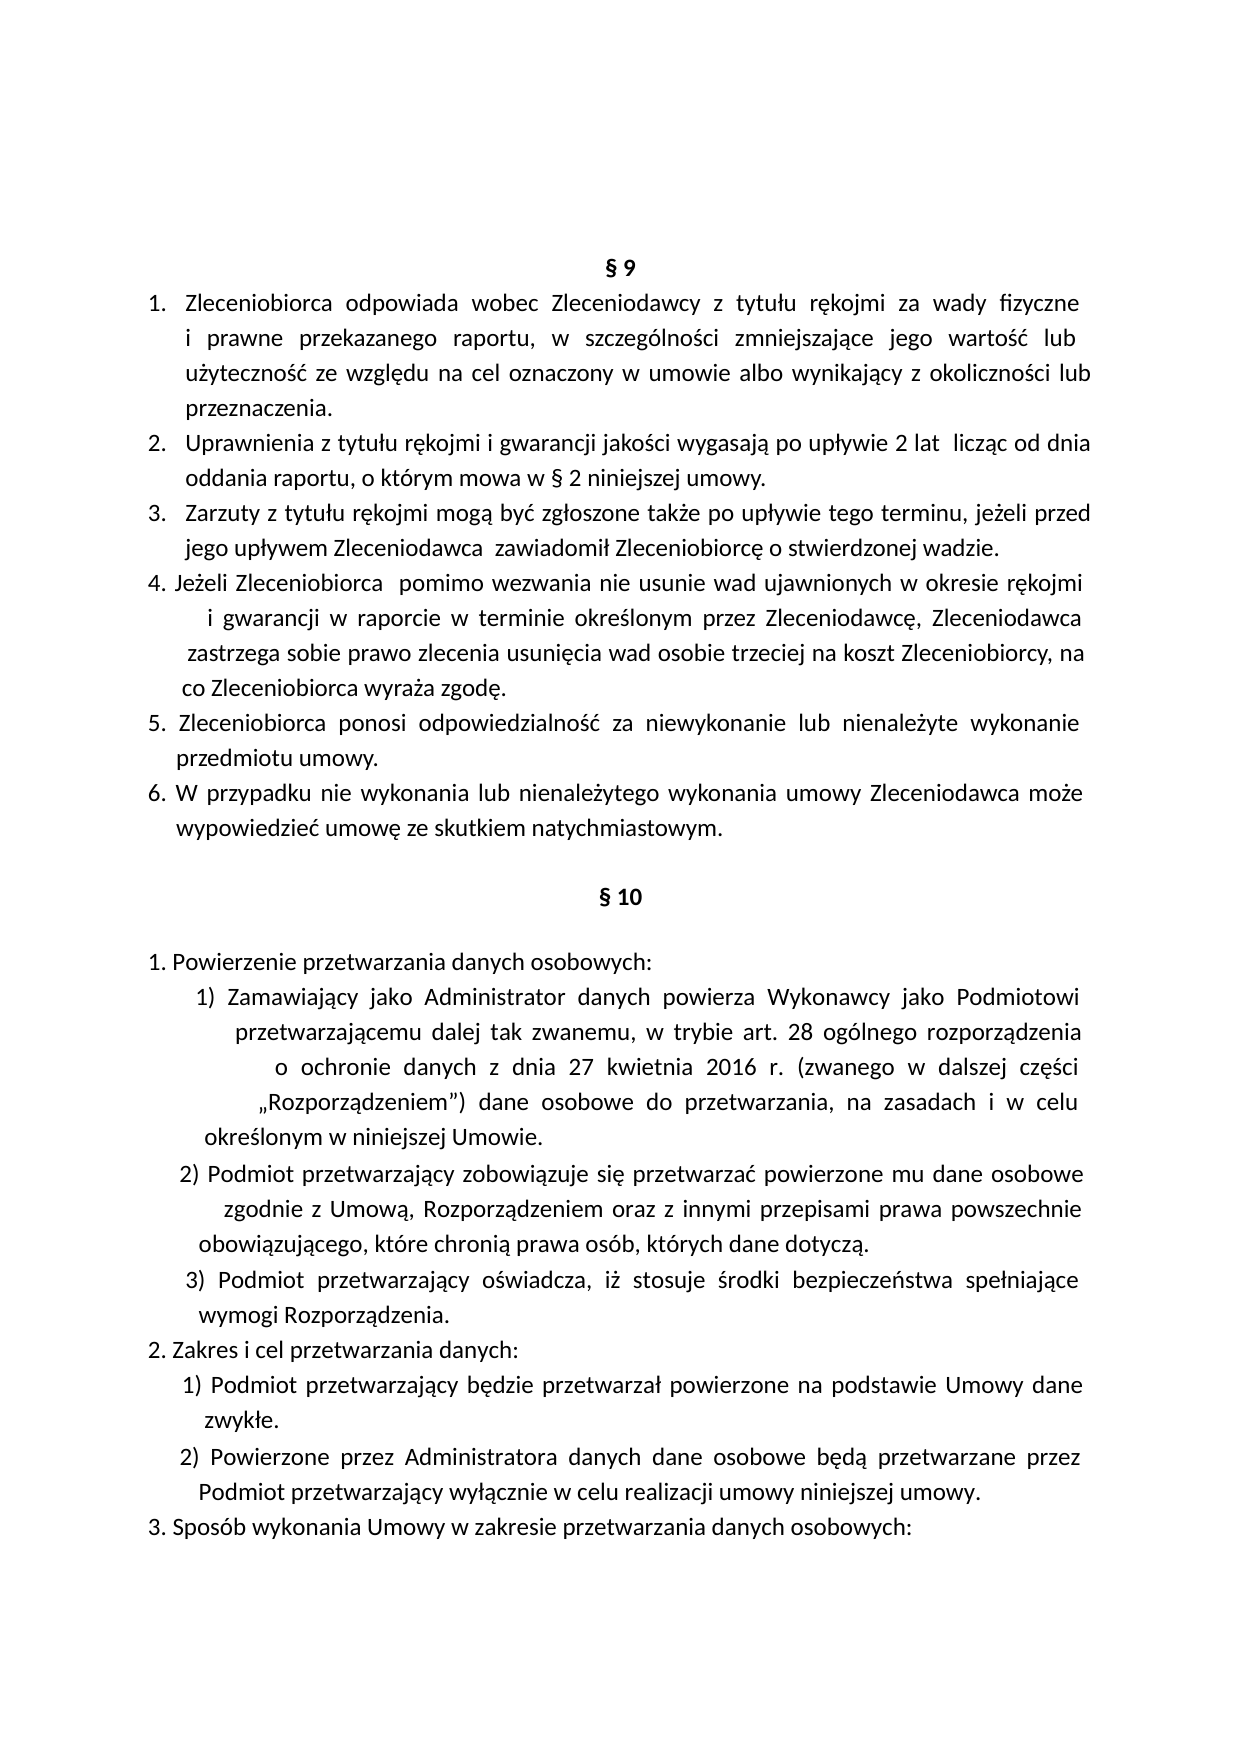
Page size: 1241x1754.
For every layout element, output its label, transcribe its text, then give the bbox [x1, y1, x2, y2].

text 2) Powierzone przez Administratora danych dane osobowe będą przetwarzane przez Podmiot przetwarzający wyłącznie w celu realizacji umowy niniejszej umowy. [148, 1441, 1093, 1506]
text 2. Zakres i cel przetwarzania danych: [148, 1334, 1093, 1365]
list Zarzuty z tytułu rękojmi mogą być zgłoszone także po upływie tego terminu, jeżeli przed jego upływem Zleceniodawca zawiadomił Zleceniobiorcę o stwierdzonej wadzie. [148, 498, 1093, 563]
text 1. Powierzenie przetwarzania danych osobowych: [148, 946, 1093, 977]
text 6. W przypadku nie wykonania lub nienależytego wykonania umowy Zleceniodawca może wypowiedzieć umowę ze skutkiem natychmiastowym. [148, 778, 1093, 843]
text 2) Podmiot przetwarzający zobowiązuje się przetwarzać powierzone mu dane osobowe zgodnie z Umową, Rozporządzeniem oraz z innymi przepisami prawa powszechnie obowiązującego, które chronią prawa osób, których dane dotyczą. [148, 1158, 1093, 1258]
text 1) Zamawiający jako Administrator danych powierza Wykonawcy jako Podmiotowi przetwarzającemu dalej tak zwanemu, w trybie art. 28 ogólnego rozporządzenia o ochronie danych z dnia 27 kwietnia 2016 r. (zwanego w dalszej części „Rozporządzeniem”) dane osobowe do przetwarzania, na zasadach i w celu określonym w niniejszej Umowie. [148, 981, 1093, 1152]
text 3) Podmiot przetwarzający oświadcza, iż stosuje środki bezpieczeństwa spełniające wymogi Rozporządzenia. [148, 1264, 1093, 1330]
text 5. Zleceniobiorca ponosi odpowiedzialność za niewykonanie lub nienależyte wykonanie przedmiotu umowy. [148, 708, 1093, 773]
list Zleceniobiorca odpowiada wobec Zleceniodawcy z tytułu rękojmi za wady fizyczne i prawne przekazanego raportu, w szczególności zmniejszające jego wartość lub użyteczność ze względu na cel oznaczony w umowie albo wynikający z okoliczności lub przeznaczenia. [148, 288, 1093, 423]
text § 10 [148, 881, 1093, 911]
text 4. Jeżeli Zleceniobiorca pomimo wezwania nie usunie wad ujawnionych w okresie rękojmi i gwarancji w raporcie w terminie określonym przez Zleceniodawcę, Zleceniodawca zastrzega sobie prawo zlecenia usunięcia wad osobie trzeciej na koszt Zleceniobiorcy, na co Zleceniobiorca wyraża zgodę. [148, 568, 1093, 703]
text 3. Sposób wykonania Umowy w zakresie przetwarzania danych osobowych: [148, 1511, 1093, 1541]
text 1) Podmiot przetwarzający będzie przetwarzał powierzone na podstawie Umowy dane zwykłe. [148, 1369, 1093, 1435]
list Uprawnienia z tytułu rękojmi i gwarancji jakości wygasają po upływie 2 lat licząc od dnia oddania raportu, o którym mowa w § 2 niniejszej umowy. [148, 428, 1093, 493]
text § 9 [148, 253, 1093, 283]
